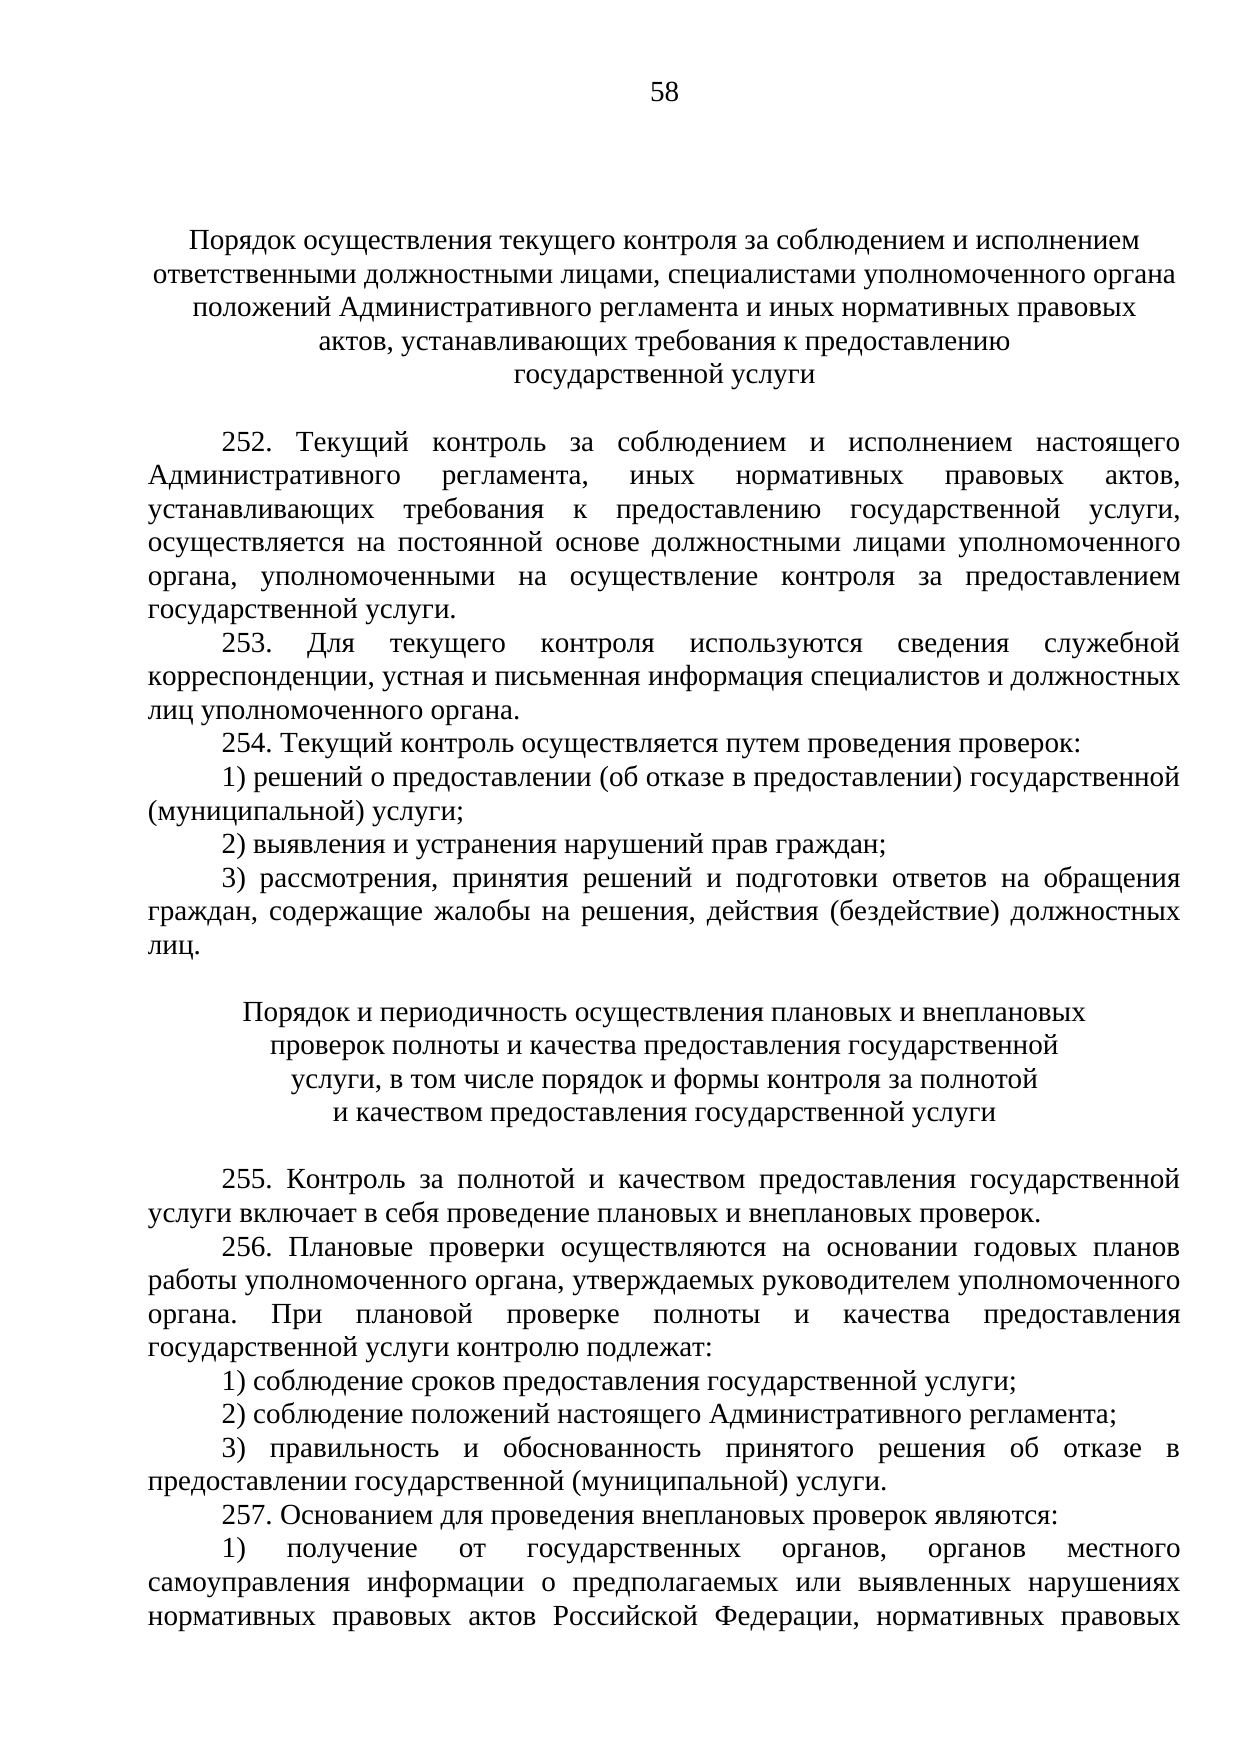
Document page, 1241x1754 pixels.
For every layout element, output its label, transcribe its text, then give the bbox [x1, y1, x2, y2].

text актов, устанавливающих требования к предоставлению [148, 323, 1181, 357]
text 255. Контроль за полнотой и качеством предоставления государственной услуги включает в себя проведение плановых и внеплановых проверок. [148, 1162, 1181, 1229]
text 3) рассмотрения, принятия решений и подготовки ответов на обращения граждан, содержащие жалобы на решения, действия (бездействие) должностных лиц. [148, 860, 1181, 960]
text 253. Для текущего контроля используются сведения служебной корреспонденции, устная и письменная информация специалистов и должностных лиц уполномоченного органа. [148, 625, 1181, 726]
text проверок полноты и качества предоставления государственной [148, 1027, 1181, 1061]
text 2) выявления и устранения нарушений прав граждан; [148, 826, 1181, 860]
text 1) соблюдение сроков предоставления государственной услуги; [148, 1363, 1181, 1396]
text 257. Основанием для проведения внеплановых проверок являются: [148, 1497, 1181, 1531]
text 3) правильность и обоснованность принятого решения об отказе в предоставлении государственной (муниципальной) услуги. [148, 1430, 1181, 1497]
text государственной услуги [148, 357, 1181, 390]
text 1) решений о предоставлении (об отказе в предоставлении) государственной (муниципальной) услуги; [148, 759, 1181, 826]
text 256. Плановые проверки осуществляются на основании годовых планов работы уполномоченного органа, утверждаемых руководителем уполномоченного органа. При плановой проверке полноты и качества предоставления государственной услуги контролю подлежат: [148, 1229, 1181, 1363]
text Порядок и периодичность осуществления плановых и внеплановых [148, 994, 1181, 1027]
text 2) соблюдение положений настоящего Административного регламента; [148, 1396, 1181, 1430]
text 252. Текущий контроль за соблюдением и исполнением настоящего Административного регламента, иных нормативных правовых актов, устанавливающих требования к предоставлению государственной услуги, осуществляется на постоянной основе должностными лицами уполномоченного органа, уполномоченными на осуществление контроля за предоставлением государственной услуги. [148, 424, 1181, 625]
text 254. Текущий контроль осуществляется путем проведения проверок: [148, 726, 1181, 759]
text Порядок осуществления текущего контроля за соблюдением и исполнением ответственными должностными лицами, специалистами уполномоченного органа положений Административного регламента и иных нормативных правовых [148, 222, 1181, 323]
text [148, 1531, 1181, 1631]
text и качеством предоставления государственной услуги [148, 1094, 1181, 1128]
text услуги, в том числе порядок и формы контроля за полнотой [148, 1061, 1181, 1094]
